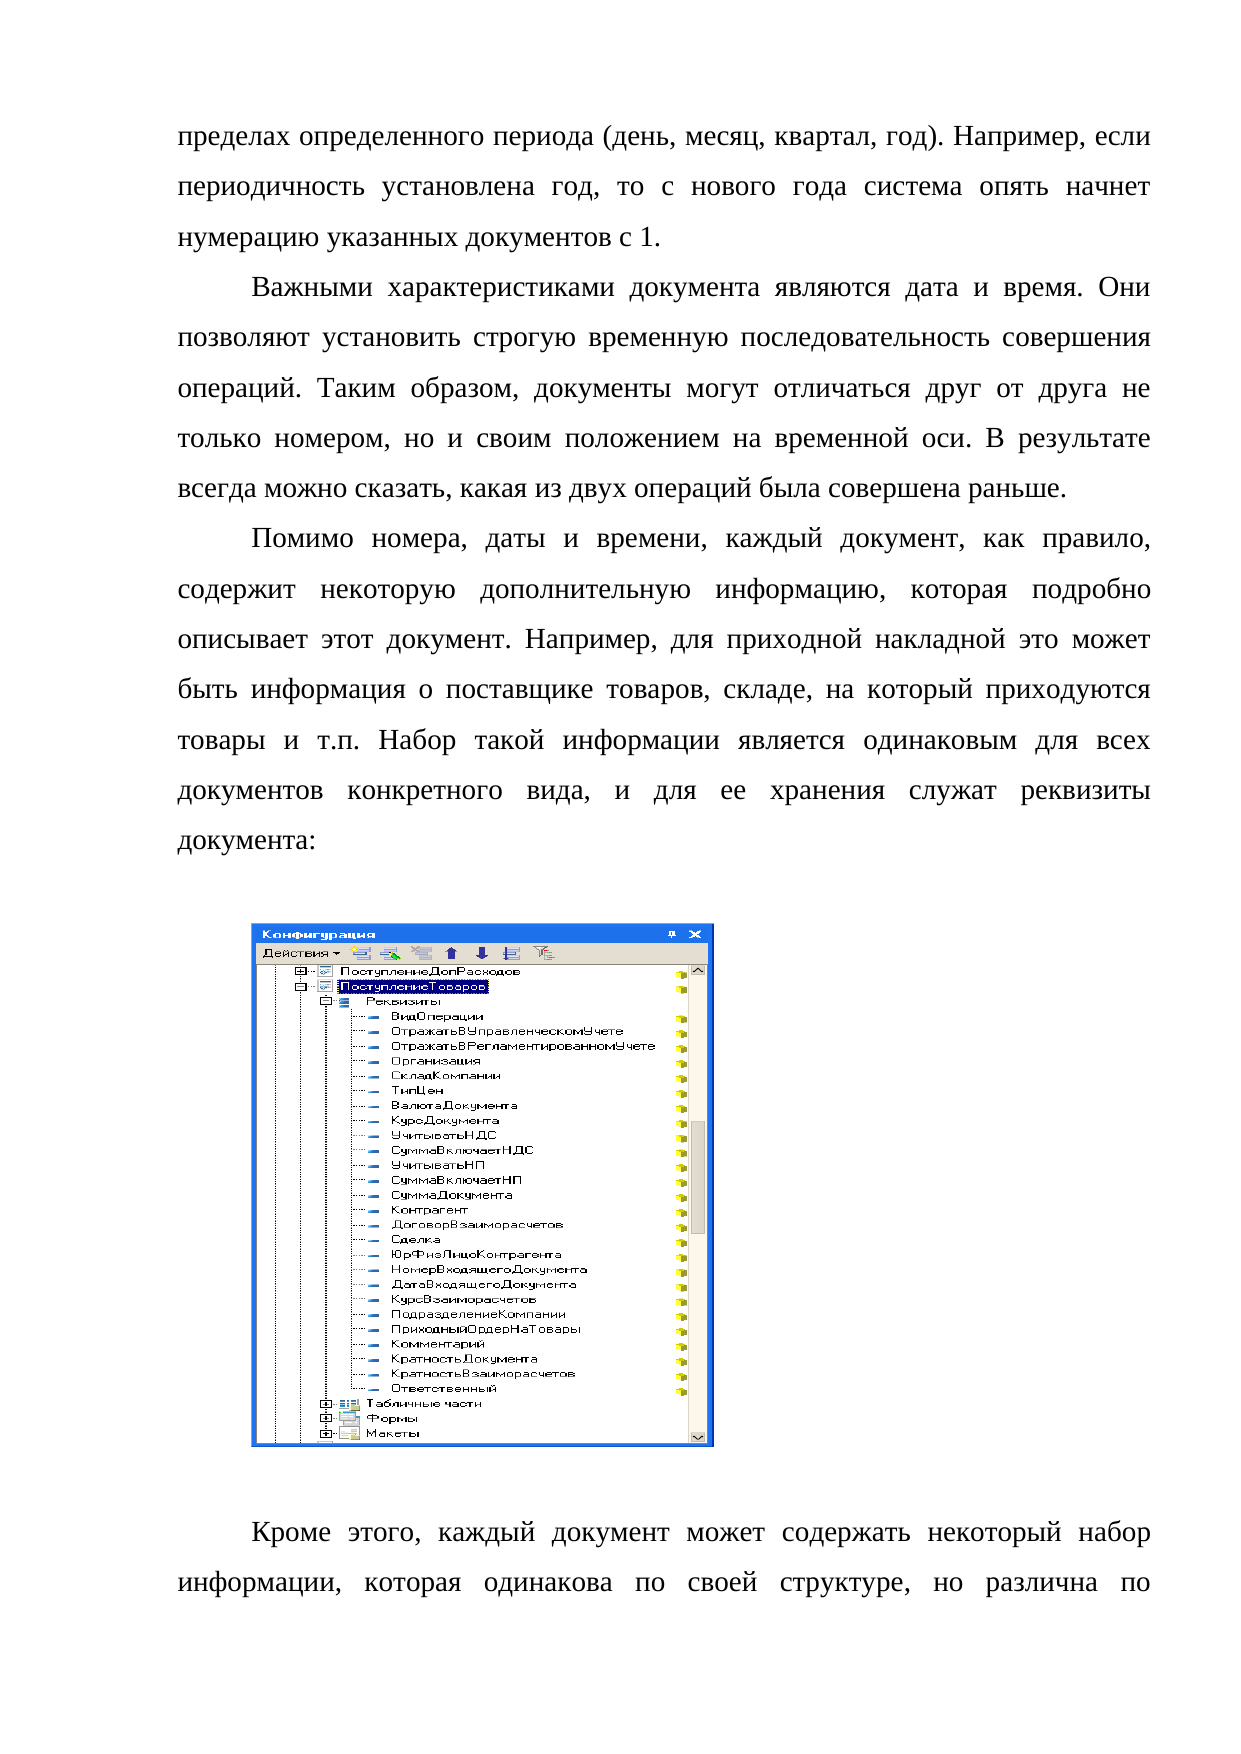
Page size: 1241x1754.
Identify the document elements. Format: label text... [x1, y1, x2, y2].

text Важными характеристиками документа являются дата и время. Они позволяют установить строгую временную последовательность совершения операций. Таким образом, документы могут отличаться друг от друга не только номером, но и своим положением на временной оси. В результате всегда можно сказать, какая из двух операций была совершена раньше. [177, 269, 1152, 504]
text Помимо номера, даты и времени, каждый документ, как правило, содержит некоторую дополнительную информацию, которая подробно описывает этот документ. Например, для приходной накладной это может быть информация о поставщике товаров, складе, на который приходуются товары и т.п. Набор такой информации является одинаковым для всех документов конкретного вида, и для ее хранения служат реквизиты документа: [177, 521, 1152, 856]
picture [251, 923, 714, 1447]
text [177, 1514, 1152, 1598]
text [177, 118, 1152, 252]
